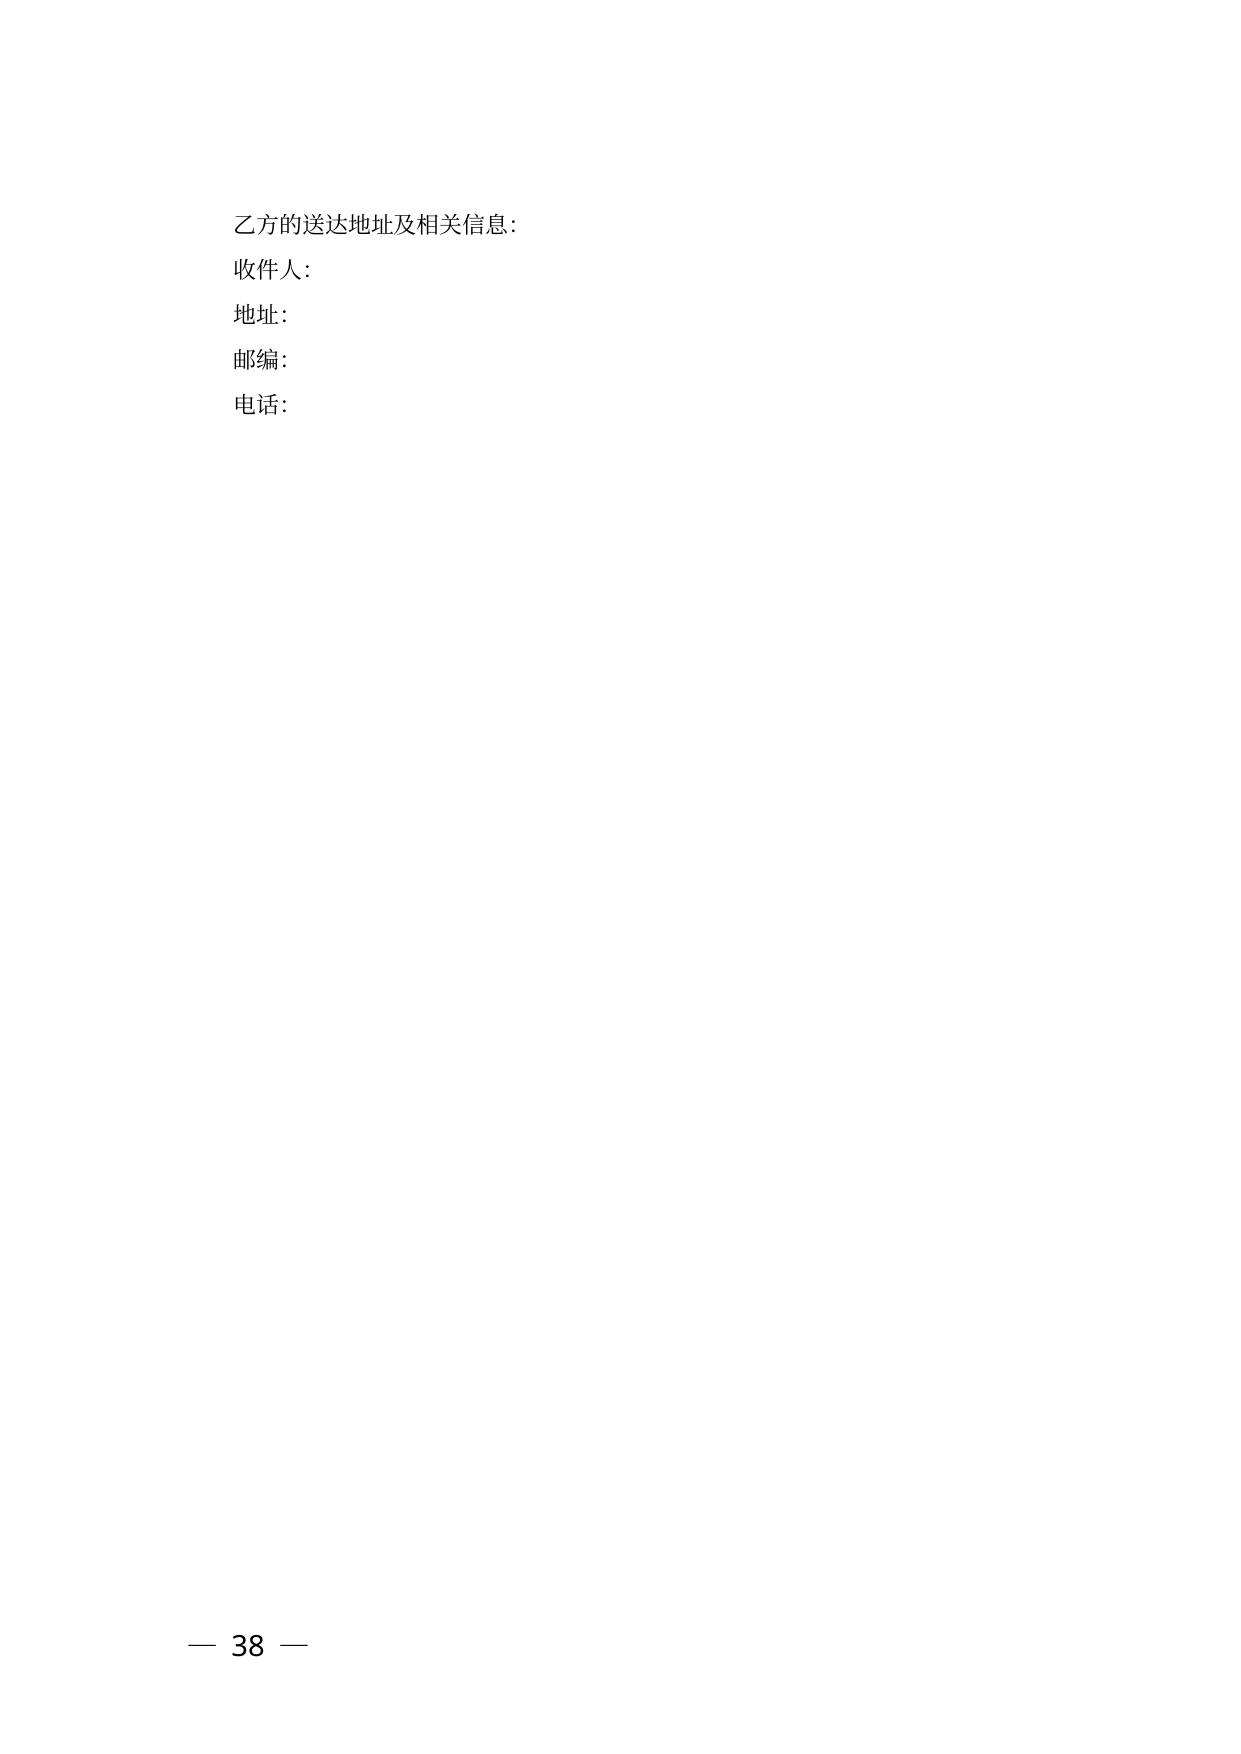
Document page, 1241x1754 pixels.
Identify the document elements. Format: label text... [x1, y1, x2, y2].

text 地址： [233, 297, 1053, 329]
text 收件人： [233, 252, 1053, 284]
text 乙方的送达地址及相关信息： [233, 207, 1053, 239]
text 邮编： [233, 342, 1053, 374]
text 电话： [233, 387, 1053, 419]
